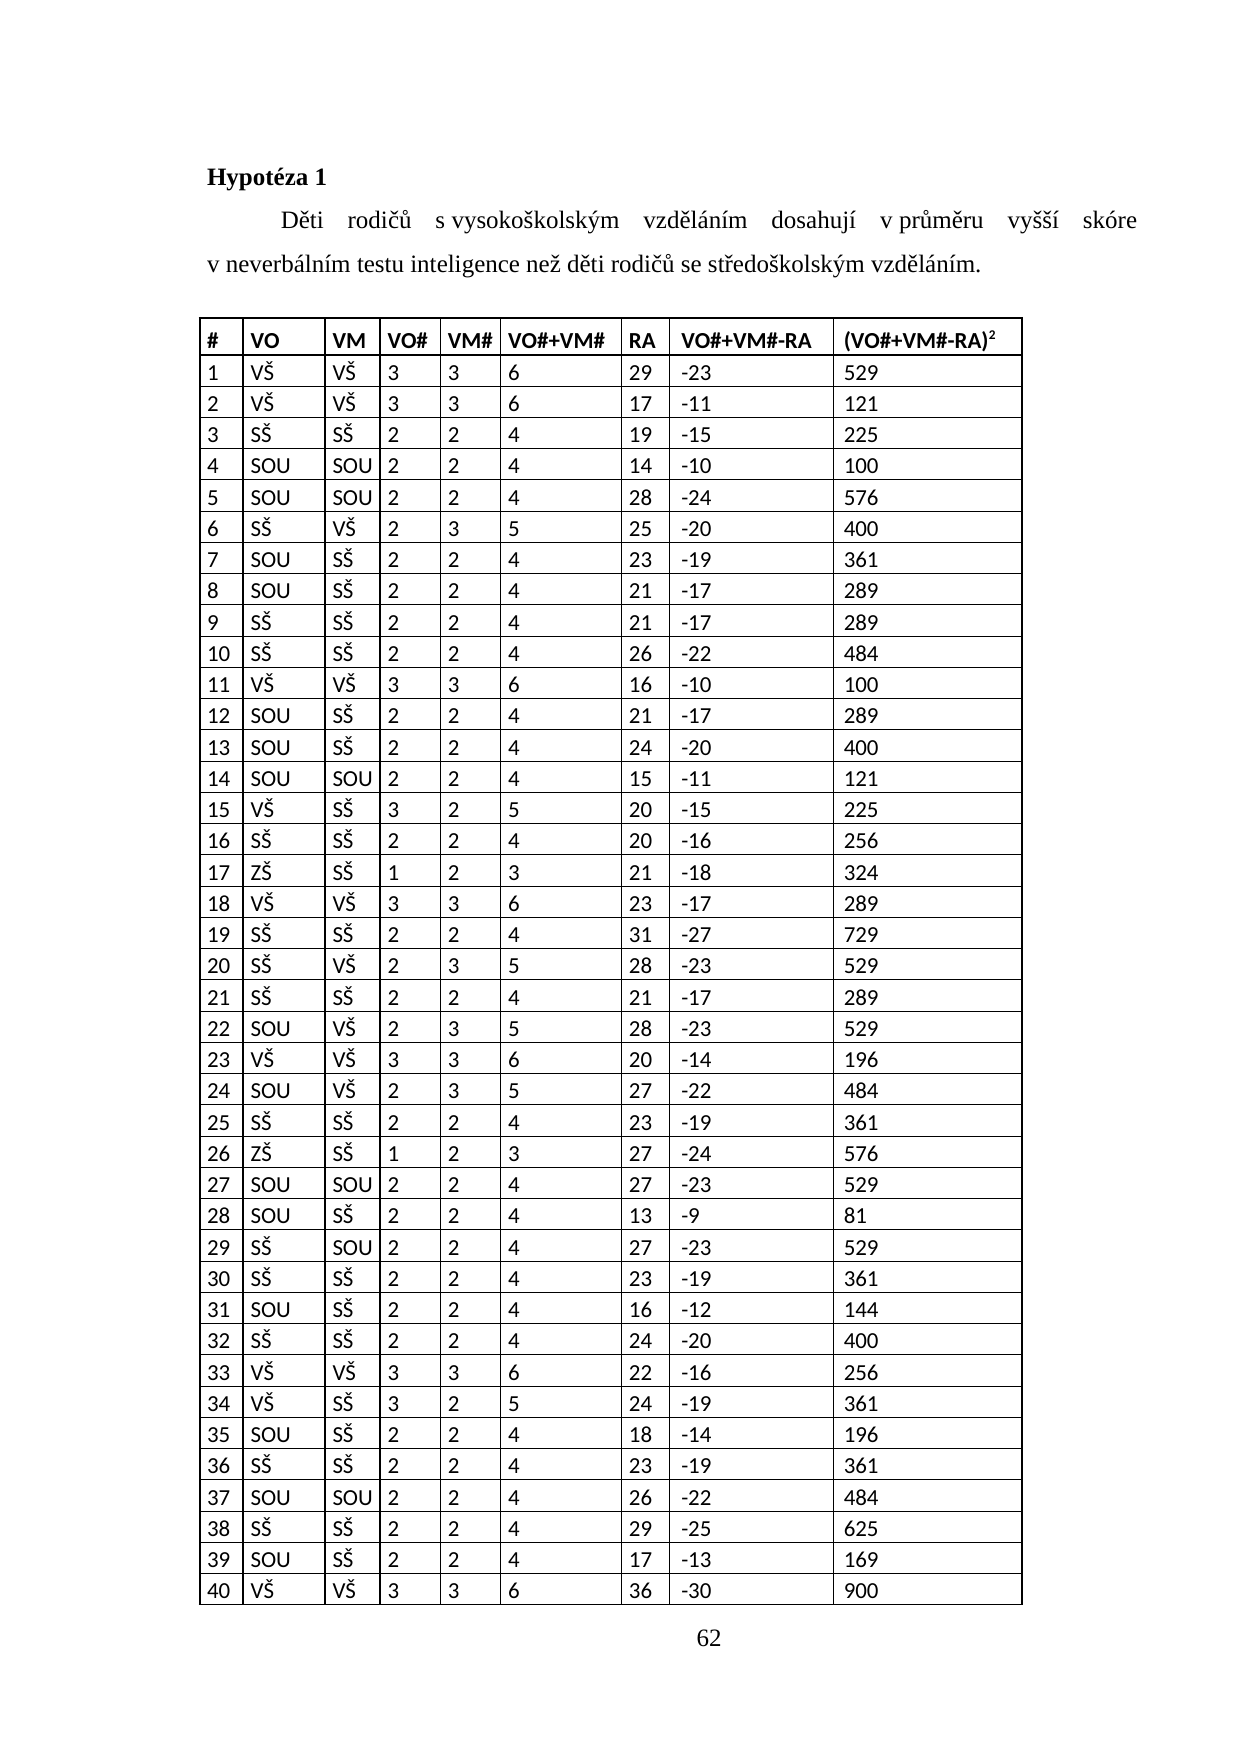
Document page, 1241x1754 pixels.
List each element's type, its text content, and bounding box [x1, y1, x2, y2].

table_cell 31 [622, 918, 669, 948]
table_cell 2 [441, 1543, 500, 1573]
table_cell 2 [441, 918, 500, 948]
table_cell SOU [244, 762, 324, 792]
table_cell SŠ [326, 699, 379, 729]
table_cell -14 [670, 1043, 833, 1073]
table_cell 2 [381, 824, 440, 854]
table_cell 3 [381, 1574, 440, 1604]
table_cell SŠ [244, 1105, 324, 1136]
table_cell 361 [834, 543, 1021, 573]
table_cell VŠ [244, 887, 324, 917]
table_cell 361 [834, 1449, 1021, 1479]
table_cell 23 [622, 543, 669, 573]
table_cell 4 [501, 1512, 621, 1542]
table_cell 2 [381, 1543, 440, 1573]
table_cell 4 [501, 480, 621, 511]
table_cell 16 [201, 824, 242, 854]
table_cell 2 [441, 1137, 500, 1167]
table_cell 2 [381, 1168, 440, 1198]
table_cell 14 [201, 762, 242, 792]
table_cell 2 [441, 1512, 500, 1542]
table_cell VŠ [244, 387, 324, 417]
table_cell 10 [201, 637, 242, 667]
subtitle Hypotéza 1 [207, 162, 1137, 191]
table_cell 19 [622, 418, 669, 448]
table_cell 3 [441, 1074, 500, 1104]
table_header VM [326, 319, 379, 354]
table_header (VO#+VM#-RA)2 [834, 319, 1021, 354]
table_cell 2 [381, 1512, 440, 1542]
table_cell 289 [834, 605, 1021, 636]
table_cell 6 [501, 887, 621, 917]
table_cell 3 [441, 887, 500, 917]
table_cell -17 [670, 605, 833, 636]
table_cell SOU [244, 543, 324, 573]
table_cell SOU [244, 1168, 324, 1198]
table_cell 2 [381, 1230, 440, 1261]
table_cell 2 [381, 1418, 440, 1448]
table_cell VŠ [244, 1574, 324, 1604]
table_cell ZŠ [244, 1137, 324, 1167]
table_cell 2 [441, 980, 500, 1011]
table_cell 24 [622, 1387, 669, 1417]
table_cell 2 [381, 418, 440, 448]
table_cell 144 [834, 1293, 1021, 1323]
table_cell 2 [381, 1449, 440, 1479]
table_cell 2 [441, 1293, 500, 1323]
table_cell 3 [381, 1355, 440, 1386]
table_cell 6 [201, 512, 242, 542]
table_cell VŠ [326, 1574, 379, 1604]
table_cell 4 [501, 762, 621, 792]
table_cell 289 [834, 699, 1021, 729]
table_cell SOU [326, 762, 379, 792]
table_cell 2 [381, 980, 440, 1011]
table_cell 2 [381, 512, 440, 542]
table_cell 400 [834, 512, 1021, 542]
table_cell SOU [244, 480, 324, 511]
table_cell SŠ [326, 824, 379, 854]
table_cell 3 [441, 1012, 500, 1042]
table_cell SOU [244, 1418, 324, 1448]
table_cell 22 [201, 1012, 242, 1042]
table_cell SŠ [244, 824, 324, 854]
table_header # [201, 319, 242, 354]
table_cell 529 [834, 1168, 1021, 1198]
table_cell 28 [622, 1012, 669, 1042]
table_cell -23 [670, 1168, 833, 1198]
table_cell 21 [622, 574, 669, 604]
table_cell 4 [501, 637, 621, 667]
table_cell 28 [201, 1199, 242, 1229]
table_header VO#+VM#-RA [670, 319, 833, 354]
table_cell SŠ [326, 980, 379, 1011]
table_cell SOU [326, 1230, 379, 1261]
table_cell SOU [326, 1168, 379, 1198]
table_cell 17 [201, 855, 242, 886]
table_cell 2 [441, 1480, 500, 1511]
table_cell 484 [834, 637, 1021, 667]
table_cell 4 [501, 1449, 621, 1479]
table_cell 361 [834, 1262, 1021, 1292]
table_cell 38 [201, 1512, 242, 1542]
table_header VO# [381, 319, 440, 354]
table_cell 100 [834, 668, 1021, 698]
table_cell 2 [441, 1199, 500, 1229]
table_cell 3 [501, 855, 621, 886]
table_cell 225 [834, 418, 1021, 448]
table_cell -19 [670, 543, 833, 573]
table_cell 400 [834, 1324, 1021, 1354]
table_cell -20 [670, 1324, 833, 1354]
table_cell 2 [381, 543, 440, 573]
table_cell 576 [834, 1137, 1021, 1167]
table_header VO [244, 319, 324, 354]
table_cell -13 [670, 1543, 833, 1573]
table_cell 324 [834, 855, 1021, 886]
table_cell 3 [381, 668, 440, 698]
table_cell 6 [501, 668, 621, 698]
table_cell 3 [441, 512, 500, 542]
table_cell VŠ [326, 387, 379, 417]
table_cell -17 [670, 887, 833, 917]
table_cell 4 [501, 1418, 621, 1448]
table_cell SOU [244, 1480, 324, 1511]
table_cell VŠ [326, 949, 379, 979]
table_cell 4 [201, 449, 242, 479]
table_cell -25 [670, 1512, 833, 1542]
table_cell SŠ [244, 637, 324, 667]
table_cell -10 [670, 668, 833, 698]
table_cell 2 [441, 1230, 500, 1261]
table_cell 900 [834, 1574, 1021, 1604]
table_cell 15 [622, 762, 669, 792]
table_cell 4 [501, 574, 621, 604]
table_cell 19 [201, 918, 242, 948]
table_cell 3 [441, 387, 500, 417]
table_cell 2 [441, 1262, 500, 1292]
table_cell -11 [670, 387, 833, 417]
table_cell 29 [201, 1230, 242, 1261]
table_cell -10 [670, 449, 833, 479]
table_cell 2 [381, 574, 440, 604]
table_cell 4 [501, 1262, 621, 1292]
table_cell -22 [670, 1074, 833, 1104]
table_cell 28 [622, 480, 669, 511]
table_cell 37 [201, 1480, 242, 1511]
table_cell SŠ [326, 730, 379, 761]
table_cell 2 [441, 1387, 500, 1417]
table_cell SŠ [244, 1262, 324, 1292]
table_cell 484 [834, 1074, 1021, 1104]
table_cell -22 [670, 637, 833, 667]
table_cell 400 [834, 730, 1021, 761]
table_cell SŠ [326, 918, 379, 948]
table_cell 289 [834, 574, 1021, 604]
table_cell SŠ [244, 980, 324, 1011]
table_cell 28 [622, 949, 669, 979]
table_cell SŠ [326, 637, 379, 667]
table_cell 3 [441, 1043, 500, 1073]
table_cell SŠ [244, 1512, 324, 1542]
table_cell 2 [441, 762, 500, 792]
table_cell 16 [622, 668, 669, 698]
table_cell -20 [670, 512, 833, 542]
table_cell SŠ [244, 918, 324, 948]
table_cell -16 [670, 824, 833, 854]
table_cell 484 [834, 1480, 1021, 1511]
table_cell ZŠ [244, 855, 324, 886]
table_cell SOU [244, 730, 324, 761]
table_cell -17 [670, 574, 833, 604]
table_cell 225 [834, 793, 1021, 823]
table_cell VŠ [326, 356, 379, 386]
table_cell SŠ [326, 1449, 379, 1479]
table_cell -15 [670, 418, 833, 448]
table_cell VŠ [244, 793, 324, 823]
table_cell -17 [670, 980, 833, 1011]
table_cell 4 [501, 699, 621, 729]
table_cell -24 [670, 1137, 833, 1167]
table_cell VŠ [326, 887, 379, 917]
table_cell 361 [834, 1387, 1021, 1417]
table_cell 3 [441, 1574, 500, 1604]
table_cell 18 [201, 887, 242, 917]
table_cell 39 [201, 1543, 242, 1573]
table_cell 20 [622, 793, 669, 823]
table_cell -23 [670, 1012, 833, 1042]
table_cell 3 [441, 949, 500, 979]
table_cell VŠ [326, 1043, 379, 1073]
table_cell -17 [670, 699, 833, 729]
table_cell SŠ [326, 574, 379, 604]
table_cell 2 [381, 449, 440, 479]
table_cell 6 [501, 356, 621, 386]
table_cell VŠ [244, 1387, 324, 1417]
table_cell 2 [441, 418, 500, 448]
table_cell 256 [834, 1355, 1021, 1386]
table_cell SOU [244, 1543, 324, 1573]
table_cell 18 [622, 1418, 669, 1448]
table_cell 529 [834, 1012, 1021, 1042]
table_cell 3 [381, 1387, 440, 1417]
table_cell 22 [622, 1355, 669, 1386]
table_cell 6 [501, 1043, 621, 1073]
table_cell -9 [670, 1199, 833, 1229]
table_cell SŠ [326, 1418, 379, 1448]
table_cell 3 [441, 356, 500, 386]
table_cell 3 [381, 793, 440, 823]
table_cell -23 [670, 356, 833, 386]
table_cell 196 [834, 1418, 1021, 1448]
text Děti rodičů s vysokoškolským vzděláním dosahují v průměru vyšší skóre v neverbálním testu inteligence než děti rodičů se středoškolským vzděláním. [207, 206, 1137, 277]
table_cell 3 [441, 1355, 500, 1386]
table_cell 169 [834, 1543, 1021, 1573]
table_cell 2 [381, 1293, 440, 1323]
table_cell 4 [501, 543, 621, 573]
table_cell 9 [201, 605, 242, 636]
table_cell 6 [501, 387, 621, 417]
table_cell 2 [381, 1074, 440, 1104]
table_cell 21 [622, 699, 669, 729]
table_cell 2 [381, 918, 440, 948]
table_cell VŠ [326, 1074, 379, 1104]
table_cell 12 [201, 699, 242, 729]
table_cell 29 [622, 1512, 669, 1542]
table_cell SŠ [326, 418, 379, 448]
table_cell 31 [201, 1293, 242, 1323]
table_cell 2 [381, 480, 440, 511]
table_cell VŠ [244, 668, 324, 698]
table_cell SOU [244, 1012, 324, 1042]
table_cell 27 [622, 1168, 669, 1198]
table_cell 121 [834, 762, 1021, 792]
table_cell SOU [326, 480, 379, 511]
table_cell -16 [670, 1355, 833, 1386]
table_cell 23 [622, 1449, 669, 1479]
table_cell 3 [201, 418, 242, 448]
table_cell SŠ [326, 543, 379, 573]
table_cell 529 [834, 356, 1021, 386]
table_cell SOU [244, 574, 324, 604]
table_cell 2 [441, 543, 500, 573]
table_cell 32 [201, 1324, 242, 1354]
table_cell 4 [501, 418, 621, 448]
table_cell 5 [501, 1387, 621, 1417]
table_cell SŠ [326, 1324, 379, 1354]
table_cell SŠ [326, 1293, 379, 1323]
table_cell 2 [441, 449, 500, 479]
table_cell 361 [834, 1105, 1021, 1136]
table_cell 3 [381, 387, 440, 417]
table_cell SŠ [244, 418, 324, 448]
table_cell 4 [501, 449, 621, 479]
table_cell 625 [834, 1512, 1021, 1542]
table_cell 4 [501, 730, 621, 761]
table_cell SOU [244, 449, 324, 479]
table_cell 36 [622, 1574, 669, 1604]
table_cell 2 [381, 1480, 440, 1511]
table_cell 2 [381, 1105, 440, 1136]
table_cell SŠ [244, 1230, 324, 1261]
table_cell 3 [381, 356, 440, 386]
table_cell 1 [381, 1137, 440, 1167]
table_cell 23 [622, 887, 669, 917]
table_cell 2 [441, 605, 500, 636]
table_cell 2 [441, 855, 500, 886]
table_cell VŠ [326, 512, 379, 542]
table_cell SŠ [326, 605, 379, 636]
table_cell 21 [622, 855, 669, 886]
table_cell 2 [381, 1199, 440, 1229]
table_cell 121 [834, 387, 1021, 417]
table_cell -22 [670, 1480, 833, 1511]
table_cell 23 [622, 1105, 669, 1136]
table_cell 4 [501, 1168, 621, 1198]
table_cell VŠ [244, 1355, 324, 1386]
table_cell 529 [834, 1230, 1021, 1261]
table_cell 11 [201, 668, 242, 698]
table_cell 21 [622, 980, 669, 1011]
table_cell 21 [201, 980, 242, 1011]
table_cell 529 [834, 949, 1021, 979]
table_cell 17 [622, 387, 669, 417]
table_cell 3 [441, 668, 500, 698]
table_cell -19 [670, 1449, 833, 1479]
table_cell 196 [834, 1043, 1021, 1073]
table_cell 2 [441, 793, 500, 823]
table_cell 33 [201, 1355, 242, 1386]
table_cell 2 [381, 730, 440, 761]
table_cell -12 [670, 1293, 833, 1323]
table_cell 30 [201, 1262, 242, 1292]
table_cell 5 [501, 949, 621, 979]
table_cell VŠ [326, 1012, 379, 1042]
table_cell 26 [622, 1480, 669, 1511]
table_cell 15 [201, 793, 242, 823]
table_cell SOU [244, 1074, 324, 1104]
table_cell 2 [441, 574, 500, 604]
table_cell 2 [441, 1168, 500, 1198]
table_cell 25 [622, 512, 669, 542]
table_cell 4 [501, 824, 621, 854]
table_cell -20 [670, 730, 833, 761]
table_cell 34 [201, 1387, 242, 1417]
table_cell 4 [501, 1293, 621, 1323]
table_cell 2 [441, 1449, 500, 1479]
table_cell 24 [622, 1324, 669, 1354]
table_cell 26 [622, 637, 669, 667]
table_cell 576 [834, 480, 1021, 511]
table_cell 6 [501, 1574, 621, 1604]
table_cell 21 [622, 605, 669, 636]
table_cell SŠ [326, 1262, 379, 1292]
table_cell -23 [670, 1230, 833, 1261]
table_cell 2 [381, 1262, 440, 1292]
table_cell 35 [201, 1418, 242, 1448]
table_cell 2 [441, 824, 500, 854]
table_cell SOU [244, 1199, 324, 1229]
table_cell SŠ [244, 949, 324, 979]
table_cell SŠ [326, 1137, 379, 1167]
table_cell 29 [622, 356, 669, 386]
table_cell SOU [326, 1480, 379, 1511]
table_header RA [622, 319, 669, 354]
table_cell SOU [244, 1293, 324, 1323]
table_cell SŠ [326, 1105, 379, 1136]
table_cell 13 [201, 730, 242, 761]
table_cell 3 [501, 1137, 621, 1167]
table_cell 2 [441, 637, 500, 667]
table_cell 2 [441, 1418, 500, 1448]
table_cell 4 [501, 1105, 621, 1136]
table_cell 2 [381, 1324, 440, 1354]
table_header VO#+VM# [501, 319, 621, 354]
table_cell 2 [441, 480, 500, 511]
table_cell 2 [441, 1324, 500, 1354]
table_cell 256 [834, 824, 1021, 854]
table_cell 36 [201, 1449, 242, 1479]
table_cell 2 [441, 699, 500, 729]
table_cell 27 [622, 1230, 669, 1261]
table_cell 2 [381, 605, 440, 636]
table_cell SŠ [326, 793, 379, 823]
table_cell 2 [381, 637, 440, 667]
table_cell SŠ [244, 1449, 324, 1479]
table_cell 4 [501, 1230, 621, 1261]
table_cell 2 [381, 699, 440, 729]
table_cell 27 [201, 1168, 242, 1198]
table_cell 20 [622, 824, 669, 854]
table_cell SOU [244, 699, 324, 729]
table_cell VŠ [244, 356, 324, 386]
table_cell SŠ [326, 1543, 379, 1573]
table_cell 81 [834, 1199, 1021, 1229]
table_cell 5 [501, 1074, 621, 1104]
table_cell VŠ [326, 1355, 379, 1386]
table_cell 5 [501, 512, 621, 542]
table_cell 5 [501, 793, 621, 823]
table_cell 7 [201, 543, 242, 573]
table_cell 4 [501, 980, 621, 1011]
table_cell 27 [622, 1074, 669, 1104]
table_cell 20 [201, 949, 242, 979]
table_cell SŠ [326, 1199, 379, 1229]
table_cell 4 [501, 1543, 621, 1573]
table_cell 24 [201, 1074, 242, 1104]
table_cell 2 [441, 1105, 500, 1136]
table_cell 4 [501, 605, 621, 636]
table_cell -18 [670, 855, 833, 886]
table_cell 289 [834, 980, 1021, 1011]
table_cell -27 [670, 918, 833, 948]
table_cell 3 [381, 1043, 440, 1073]
table_cell 729 [834, 918, 1021, 948]
table_cell SŠ [326, 1512, 379, 1542]
table_cell 5 [501, 1012, 621, 1042]
table_cell SŠ [244, 512, 324, 542]
table_cell SOU [326, 449, 379, 479]
table_cell -30 [670, 1574, 833, 1604]
table_cell 4 [501, 1324, 621, 1354]
table_cell -19 [670, 1262, 833, 1292]
table_cell 20 [622, 1043, 669, 1073]
table_cell 1 [201, 356, 242, 386]
table_cell SŠ [244, 605, 324, 636]
table_cell VŠ [244, 1043, 324, 1073]
table_cell 2 [201, 387, 242, 417]
table_cell 8 [201, 574, 242, 604]
table_cell 4 [501, 918, 621, 948]
table_cell 3 [381, 887, 440, 917]
table_cell 2 [381, 1012, 440, 1042]
table_cell -15 [670, 793, 833, 823]
table_cell 25 [201, 1105, 242, 1136]
table_cell 26 [201, 1137, 242, 1167]
table_cell 13 [622, 1199, 669, 1229]
table_cell 1 [381, 855, 440, 886]
table_cell 14 [622, 449, 669, 479]
table_cell 2 [381, 949, 440, 979]
table_cell SŠ [326, 1387, 379, 1417]
table_cell 2 [381, 762, 440, 792]
table_cell 23 [201, 1043, 242, 1073]
table_cell 24 [622, 730, 669, 761]
table_header VM# [441, 319, 500, 354]
table_cell 27 [622, 1137, 669, 1167]
table_cell -19 [670, 1105, 833, 1136]
table_cell -19 [670, 1387, 833, 1417]
table_cell 17 [622, 1543, 669, 1573]
table_cell 289 [834, 887, 1021, 917]
table_cell -24 [670, 480, 833, 511]
table_cell VŠ [326, 668, 379, 698]
table_cell -11 [670, 762, 833, 792]
table_cell 2 [441, 730, 500, 761]
table_cell 23 [622, 1262, 669, 1292]
table_cell 100 [834, 449, 1021, 479]
table_cell 5 [201, 480, 242, 511]
table_cell 16 [622, 1293, 669, 1323]
table_cell 40 [201, 1574, 242, 1604]
table_cell 4 [501, 1480, 621, 1511]
table_cell SŠ [326, 855, 379, 886]
table_cell -14 [670, 1418, 833, 1448]
table_cell SŠ [244, 1324, 324, 1354]
table_cell 4 [501, 1199, 621, 1229]
table_cell -23 [670, 949, 833, 979]
table_cell 6 [501, 1355, 621, 1386]
